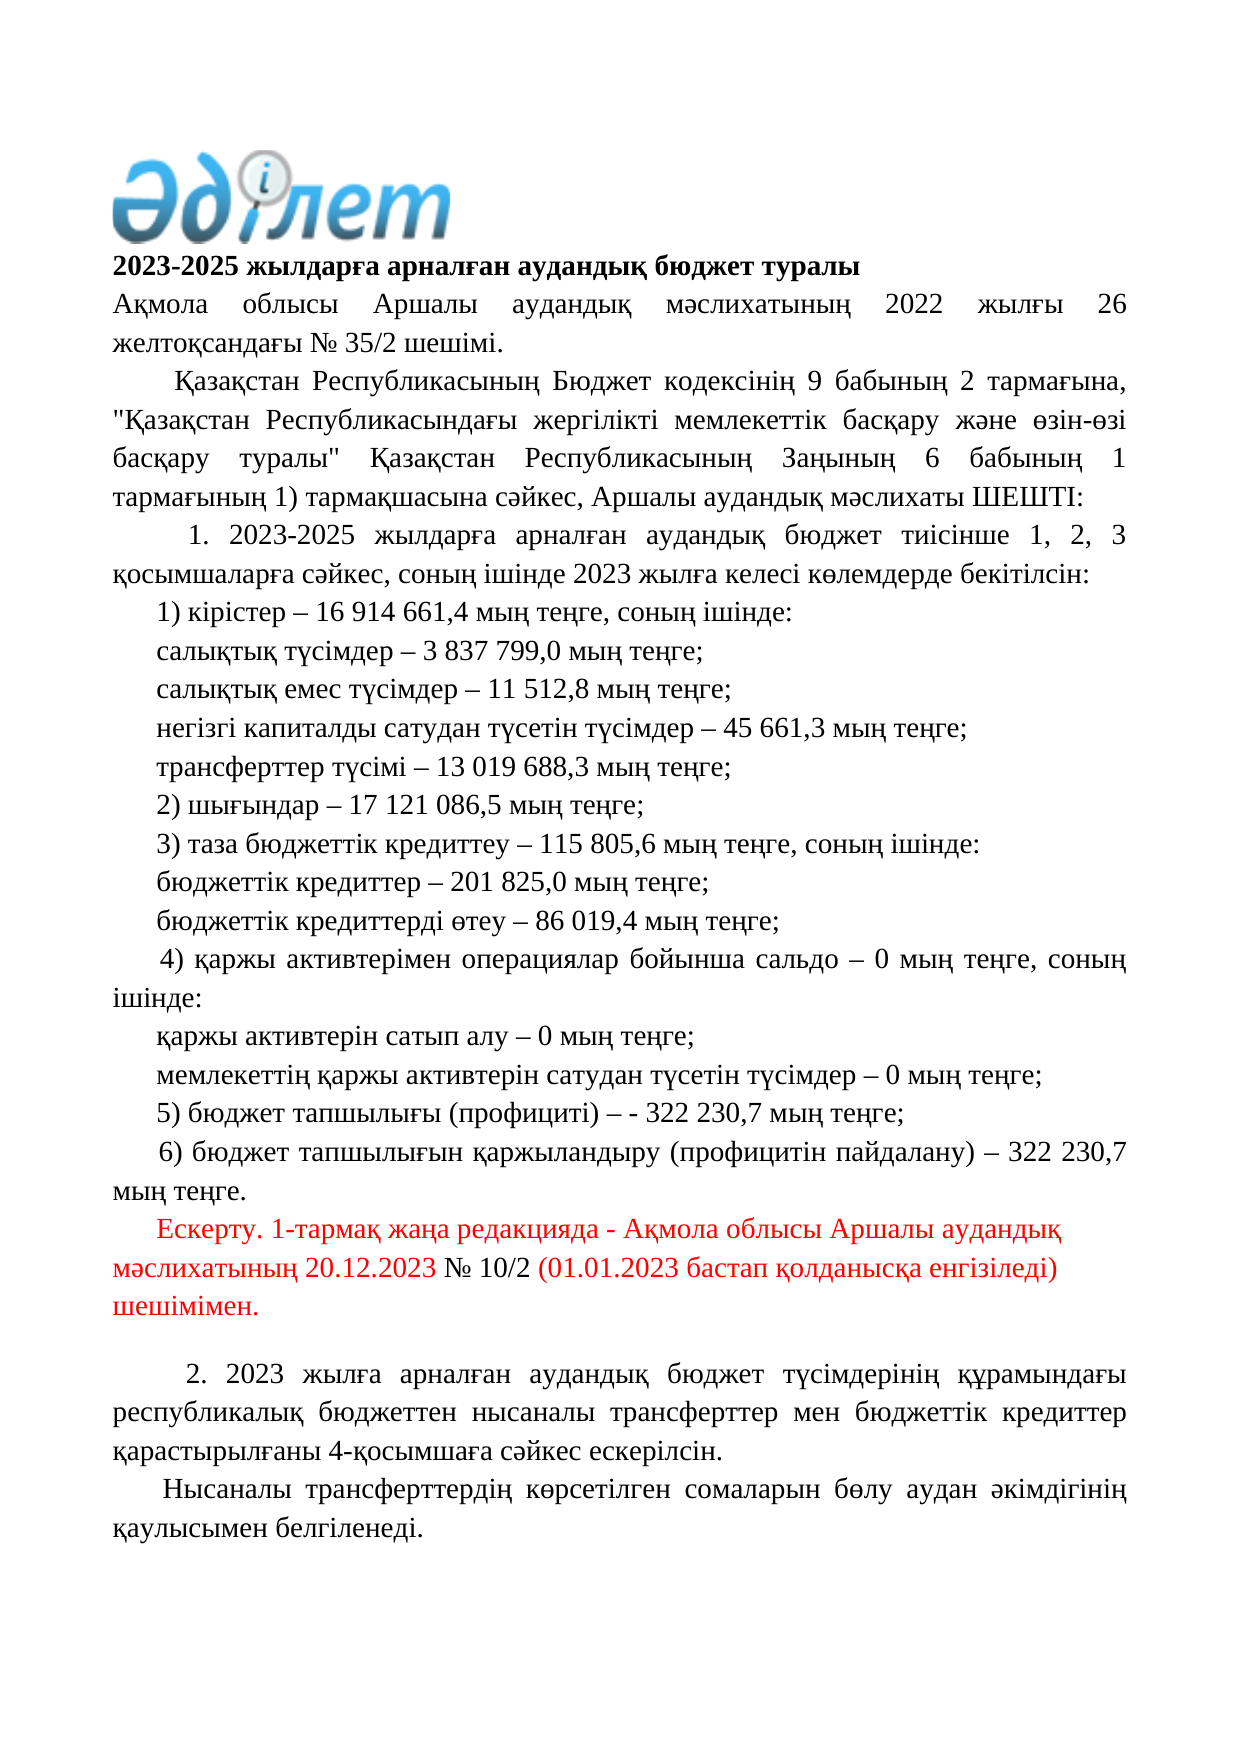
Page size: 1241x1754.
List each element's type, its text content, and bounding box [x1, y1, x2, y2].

text 2) шығындар – 17 121 086,5 мың теңге; [112, 787, 1128, 821]
text бюджеттік кредиттер – 201 825,0 мың теңге; [112, 864, 1128, 898]
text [112, 1471, 1128, 1543]
text 4) қаржы активтерімен операциялар бойынша сальдо – 0 мың теңге, соның ішінде: [112, 941, 1128, 1013]
text 1. 2023-2025 жылдарға арналған аудандық бюджет тиісінше 1, 2, 3 қосымшаларға сәйкес, соның ішінде 2023 жылға келесі көлемдерде бекітілсін: [112, 517, 1128, 589]
text 3) таза бюджеттік кредиттеу – 115 805,6 мың теңге, соның ішінде: [112, 826, 1128, 859]
text мемлекеттің қаржы активтерін сатудан түсетін түсімдер – 0 мың теңге; [112, 1057, 1128, 1091]
text 6) бюджет тапшылығын қаржыландыру (профицитін пайдалану) – 322 230,7 мың теңге. [112, 1134, 1128, 1206]
text қаржы активтерін сатып алу – 0 мың теңге; [112, 1018, 1128, 1052]
text Қазақстан Республикасының Бюджет кодексінің 9 бабының 2 тармағына, "Қазақстан Республикасындағы жергілікті мемлекеттік басқару және өзін-өзі басқару туралы" Қазақстан Республикасының Заңының 6 бабының 1 тармағының 1) тармақшасына сәйкес, Аршалы аудандық мәслихаты ШЕШТІ: [112, 363, 1128, 512]
text 2023-2025 жылдарға арналған аудандық бюджет туралы [112, 248, 1128, 281]
text трансферттер түсімі – 13 019 688,3 мың теңге; [112, 749, 1128, 782]
text Ескерту. 1-тармақ жаңа редакцияда - Ақмола облысы Аршалы аудандық мәслихатының 20.12.2023 № 10/2 (01.01.2023 бастап қолданысқа енгізіледі) шешімімен. [112, 1211, 1128, 1352]
text бюджеттік кредиттерді өтеу – 86 019,4 мың теңге; [112, 903, 1128, 936]
text негізгі капиталды сатудан түсетін түсімдер – 45 661,3 мың теңге; [112, 710, 1128, 744]
picture [112, 150, 451, 244]
text салықтық түсімдер – 3 837 799,0 мың теңге; [112, 633, 1128, 667]
text салықтық емес түсімдер – 11 512,8 мың теңге; [112, 672, 1128, 705]
text 5) бюджет тапшылығы (профициті) – - 322 230,7 мың теңге; [112, 1096, 1128, 1129]
text 1) кірістер – 16 914 661,4 мың теңге, соның ішінде: [112, 594, 1128, 628]
text Ақмола облысы Аршалы аудандық мәслихатының 2022 жылғы 26 желтоқсандағы № 35/2 шешімі. [112, 286, 1128, 358]
text 2. 2023 жылға арналған аудандық бюджет түсімдерінің құрамындағы республикалық бюджеттен нысаналы трансферттер мен бюджеттік кредиттер қарастырылғаны 4-қосымшаға сәйкес ескерілсін. [112, 1356, 1128, 1466]
